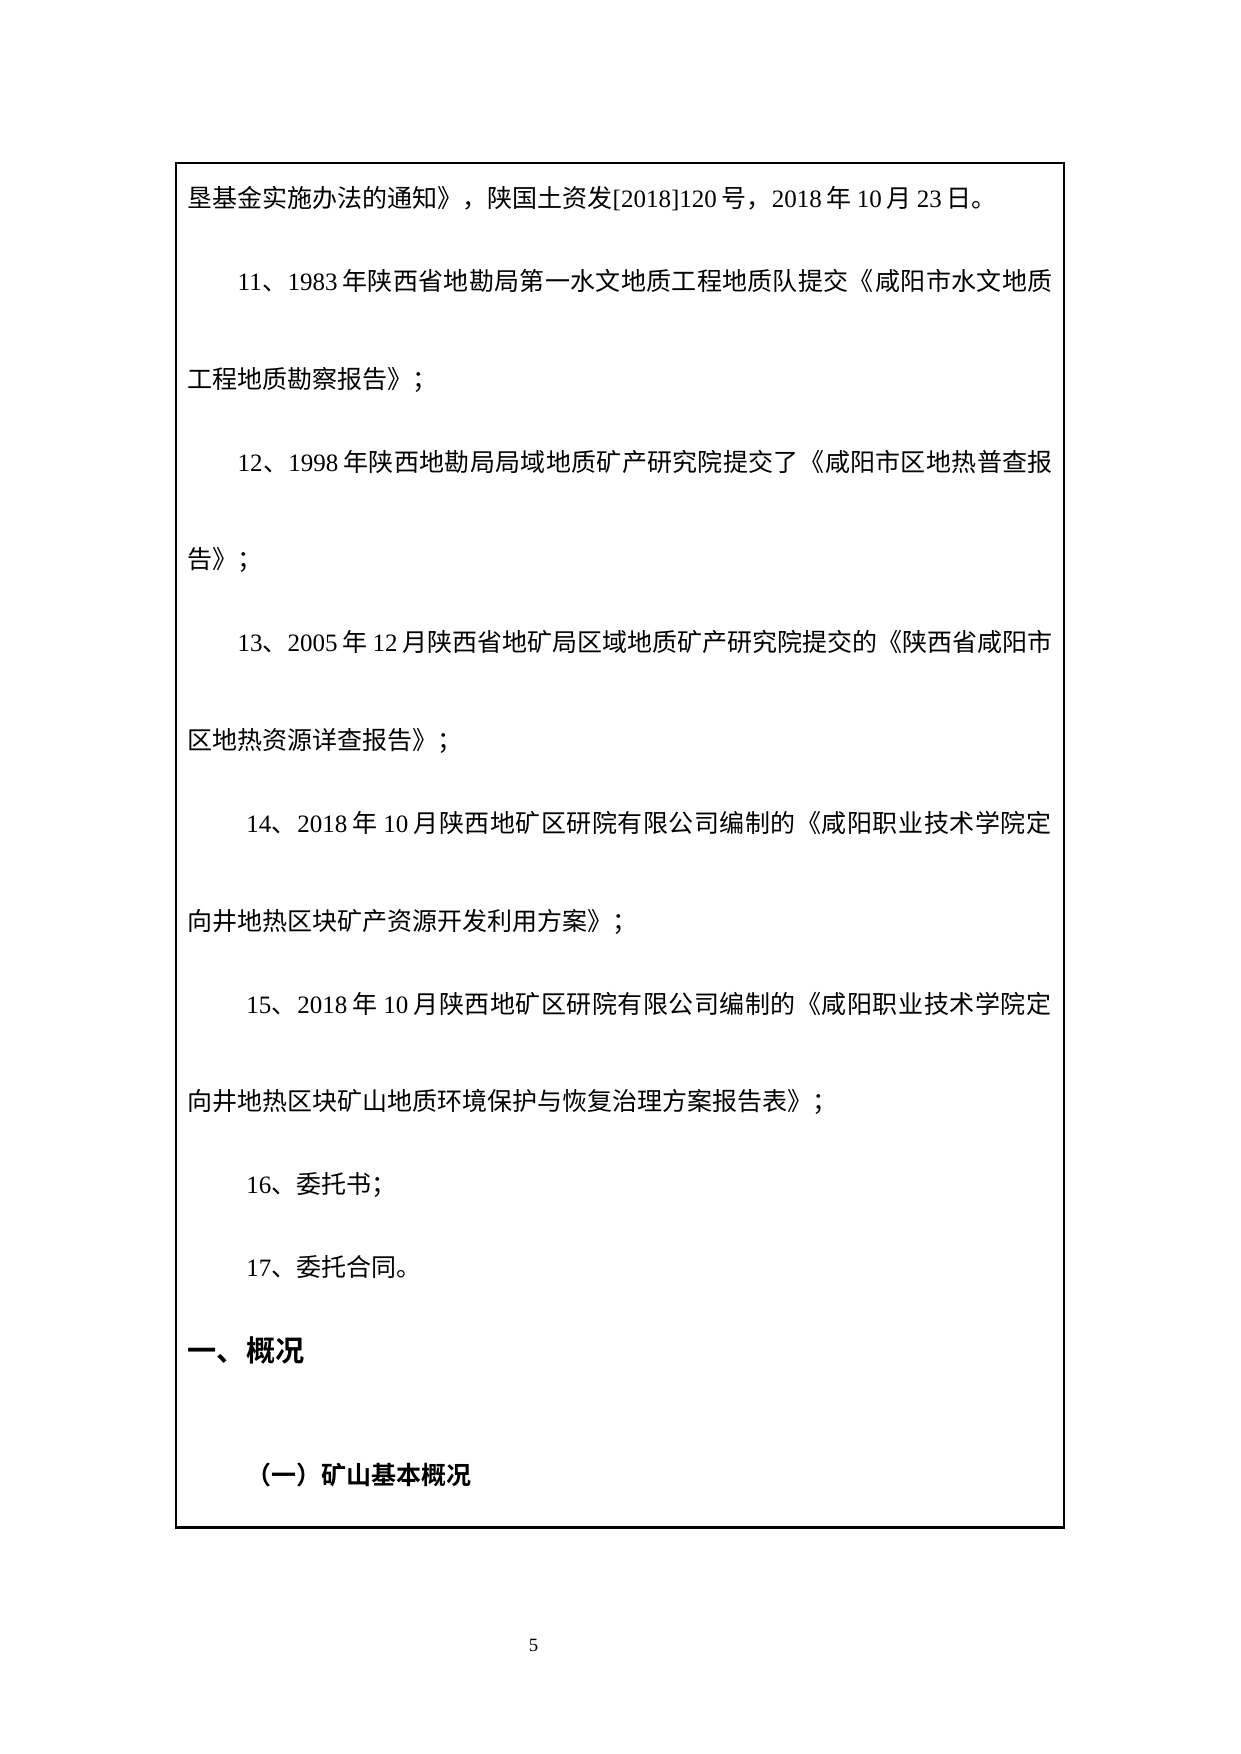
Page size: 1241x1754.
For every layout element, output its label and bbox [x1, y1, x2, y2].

table_header [177, 164, 1063, 1526]
